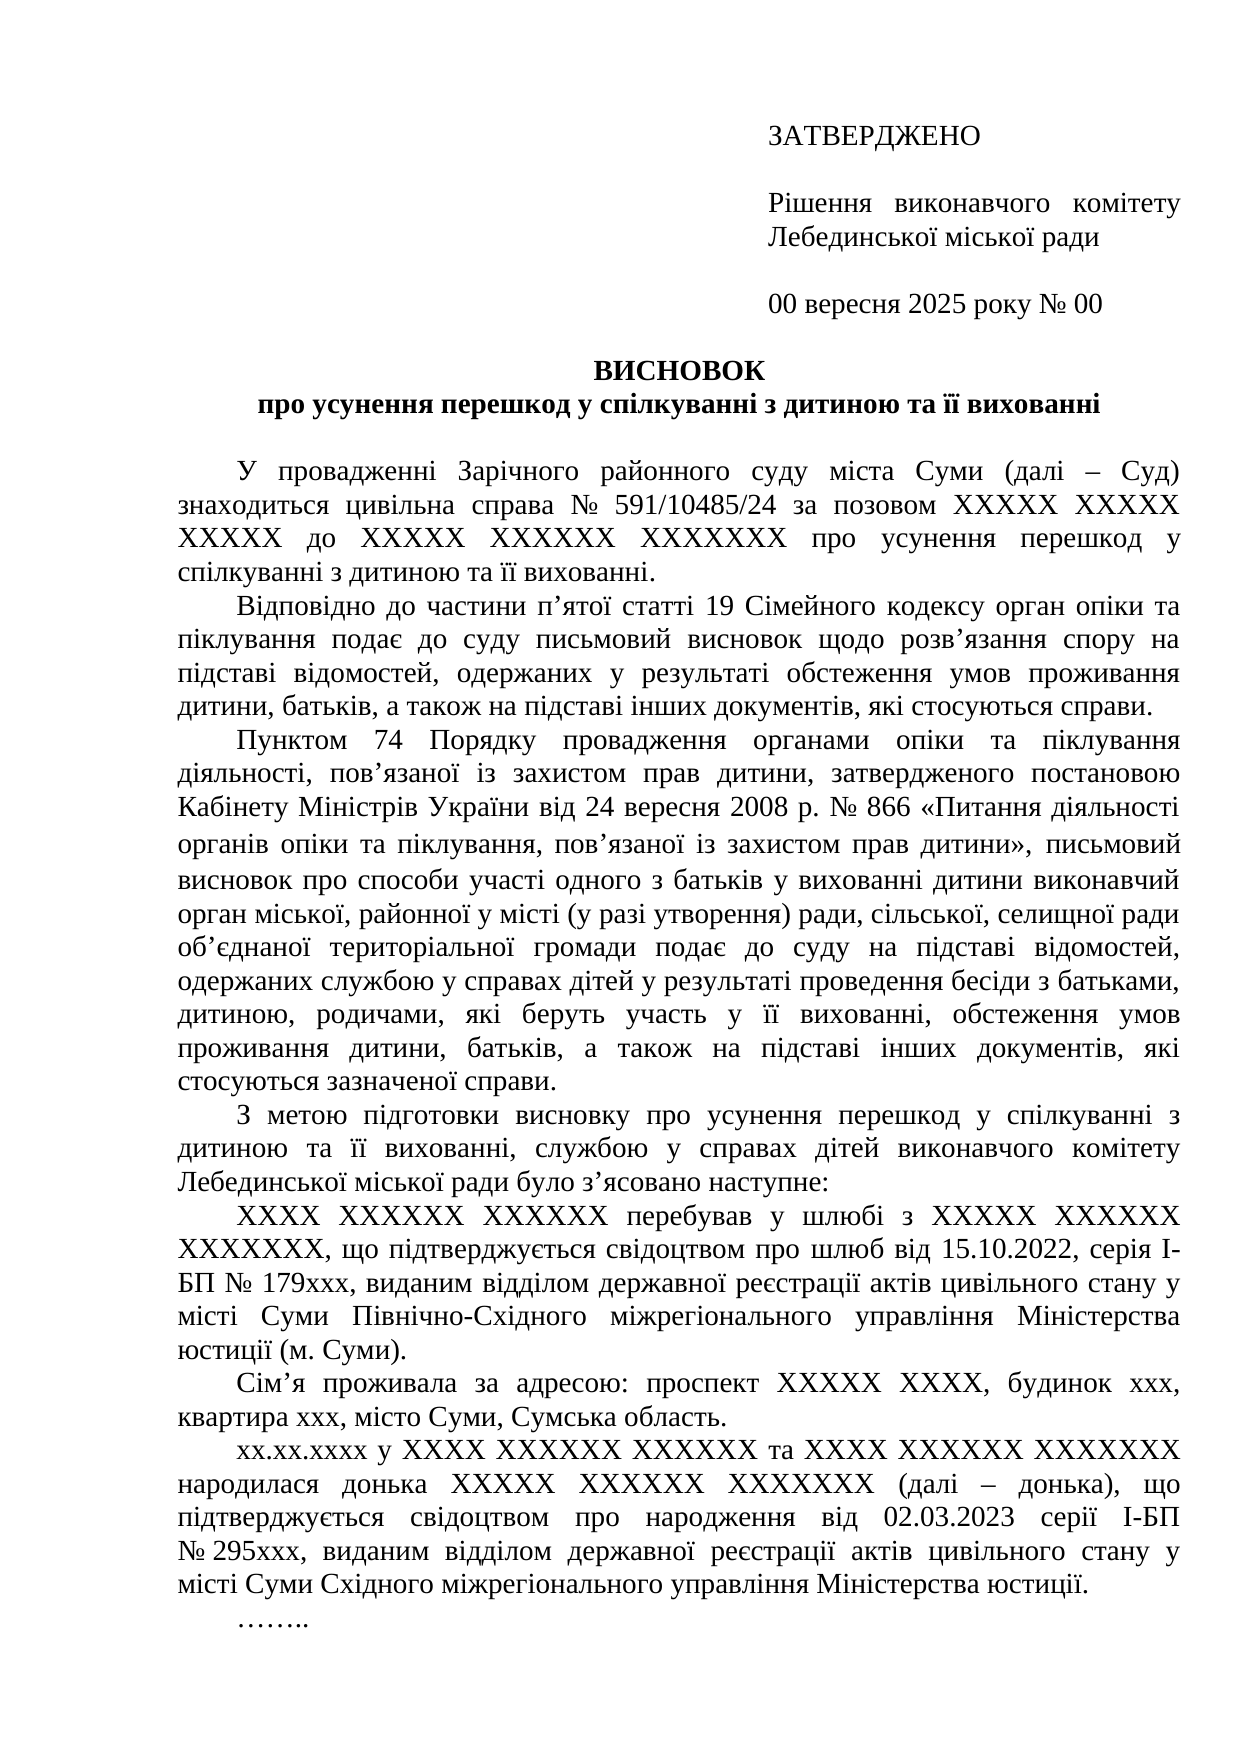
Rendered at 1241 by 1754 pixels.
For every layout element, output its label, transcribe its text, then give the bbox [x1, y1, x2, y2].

text …….. [177, 1600, 1181, 1634]
text З метою підготовки висновку про усунення перешкод у спілкуванні з дитиною та її вихованні, службою у справах дітей виконавчого комітету Лебединської міської ради було з’ясовано наступне: [177, 1097, 1181, 1198]
text ВИСНОВОК [177, 353, 1181, 386]
text про усунення перешкод у спілкуванні з дитиною та її вихованні [177, 386, 1181, 420]
text ХХХХ ХХХХХХ ХХХХХХ перебував у шлюбі з ХХХХХ ХХХХХХ ХХХХХХХ, що підтверджується свідоцтвом про шлюб від 15.10.2022, серія І-БП № 179ххх, виданим відділом державної реєстрації актів цивільного стану у місті Суми Північно-Східного міжрегіонального управління Міністерства юстиції (м. Суми). [177, 1198, 1181, 1365]
text Сім’я проживала за адресою: проспект ХХХХХ ХХХХ, будинок ххх, квартира ххх, місто Суми, Сумська область. [177, 1365, 1181, 1432]
text хх.хх.хххх у ХХХХ ХХХХХХ ХХХХХХ та ХХХХ ХХХХХХ ХХХХХХХ народилася донька ХХХХХ ХХХХХХ ХХХХХХХ (далі – донька), що підтверджується свідоцтвом про народження від 02.03.2023 серії І-БП № 295ххх, виданим відділом державної реєстрації актів цивільного стану у місті Суми Східного міжрегіонального управління Міністерства юстиції. [177, 1432, 1181, 1600]
text Пунктом 74 Порядку провадження органами опіки та піклування діяльності, пов’язаної із захистом прав дитини, затвердженого постановою Кабінету Міністрів України від 24 вересня 2008 р. № 866 «Питання діяльності органів опіки та піклування, пов’язаної із захистом прав дитини», письмовий висновок про способи участі одного з батьків у вихованні дитини виконавчий орган міської, районної у місті (у разі утворення) ради, сільської, селищної ради об’єднаної територіальної громади подає до суду на підставі відомостей, одержаних службою у справах дітей у результаті проведення бесіди з батьками, дитиною, родичами, які беруть участь у її вихованні, обстеження умов проживання дитини, батьків, а також на підставі інших документів, які стосуються зазначеної справи. [177, 722, 1181, 1097]
text Рішення виконавчого комітету Лебединської міської ради [768, 185, 1181, 252]
text Затверджено [768, 118, 1181, 152]
text У провадженні Зарічного районного суду міста Суми (далі – Суд) знаходиться цивільна справа № 591/10485/24 за позовом ХХХХХ ХХХХХ ХХХХХ до ХХХХХ ХХХХХХ ХХХХХХХ про усунення перешкод у спілкуванні з дитиною та її вихованні. [177, 453, 1181, 588]
text Відповідно до частини п’ятої статті 19 Сімейного кодексу орган опіки та піклування подає до суду письмовий висновок щодо розв’язання спору на підставі відомостей, одержаних у результаті обстеження умов проживання дитини, батьків, а також на підставі інших документів, які стосуються справи. [177, 588, 1181, 722]
text 00 вересня 2025 року № 00 [768, 286, 1181, 319]
